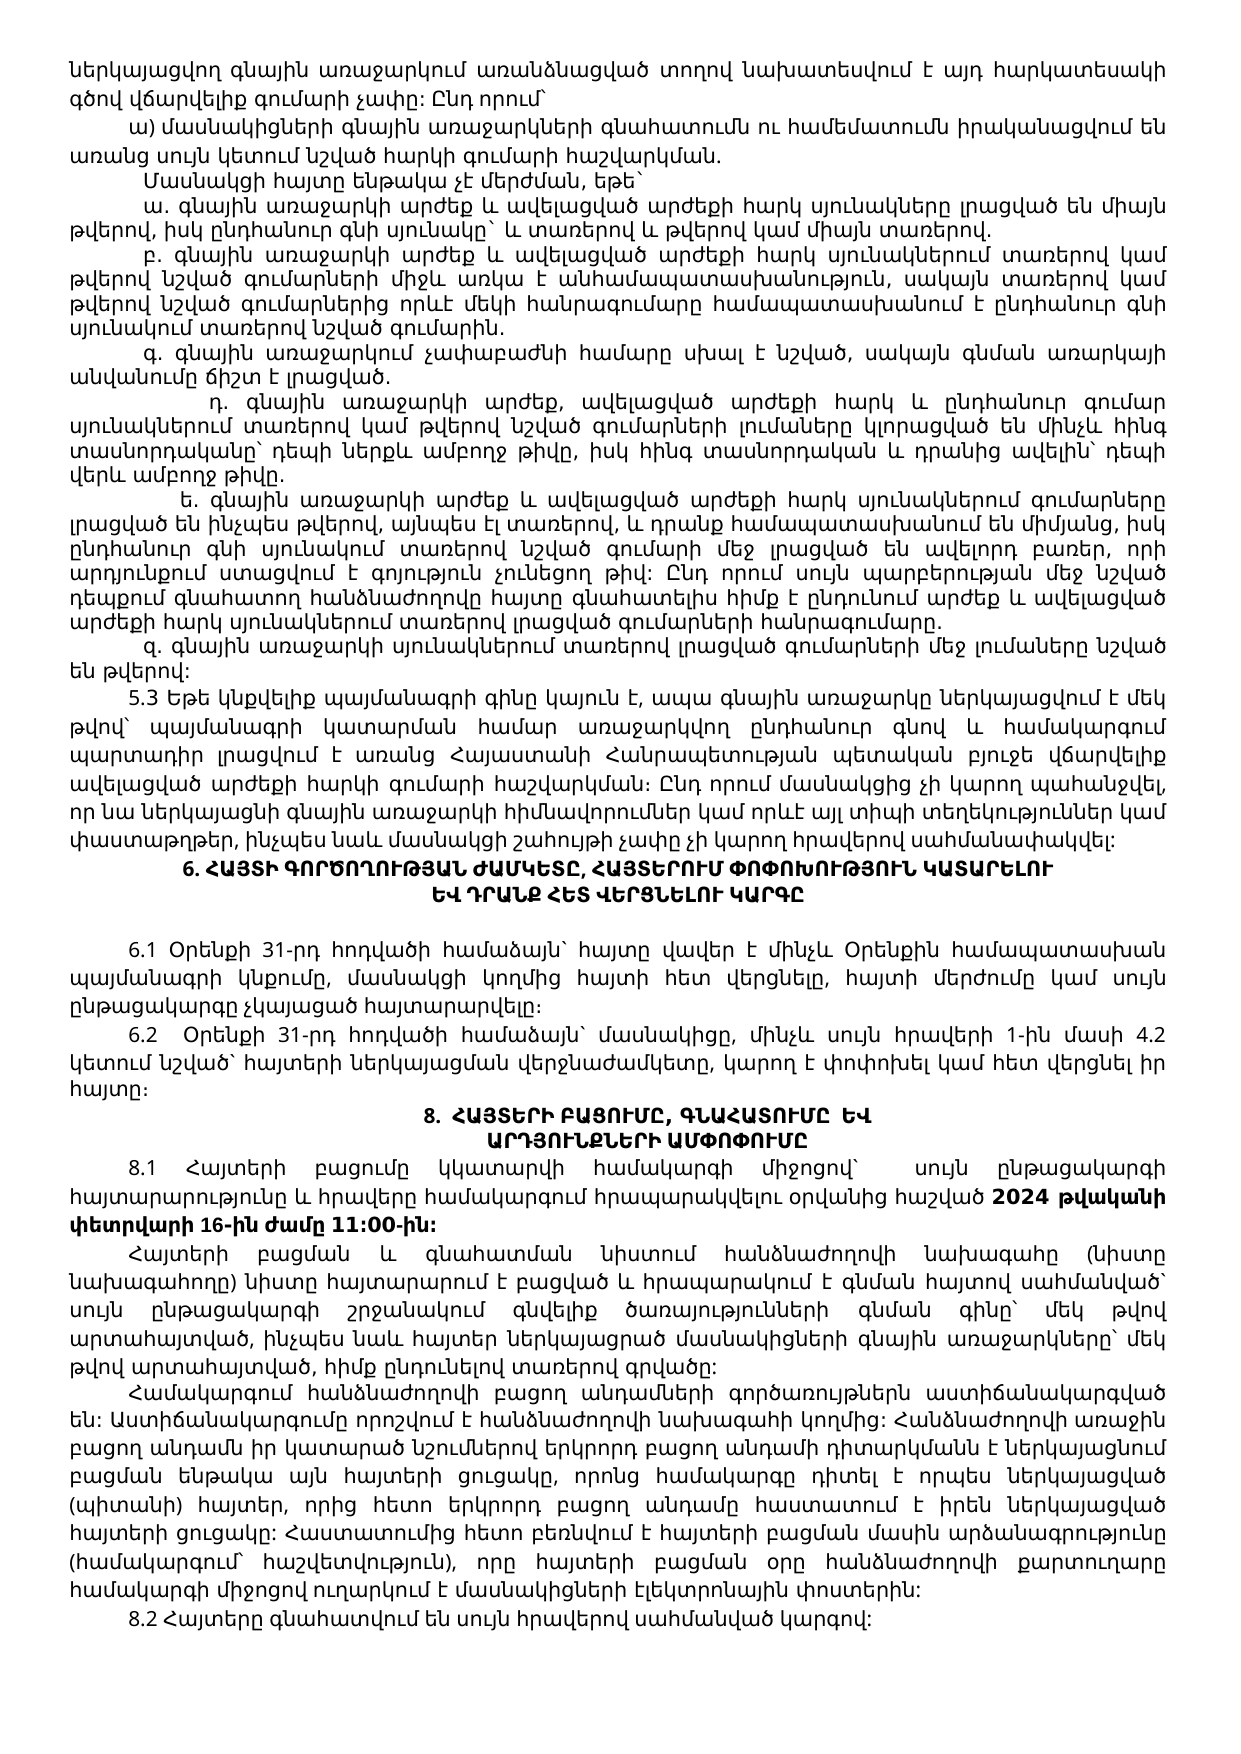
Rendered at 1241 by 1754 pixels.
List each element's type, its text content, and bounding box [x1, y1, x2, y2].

text դ. գնային առաջարկի արժեք, ավելացված արժեքի հարկ և ընդհանուր գումար սյունակներում տառերով կամ թվերով նշված գումարների լումաները կլորացված են մինչև հինգ տասնորդականը՝ դեպի ներքև ամբողջ թիվը, իսկ հինգ տասնորդական և դրանից ավելին՝ դեպի վերև ամբողջ թիվը. [69, 389, 1167, 487]
text ա. գնային առաջարկի արժեք և ավելացված արժեքի հարկ սյունակները լրացված են միայն թվերով, իսկ ընդհանուր գնի սյունակը` և տառերով և թվերով կամ միայն տառերով. [69, 194, 1167, 243]
text 8. ՀԱՅՏԵՐԻ ԲԱՑՈՒՄԸ, ԳՆԱՀԱՏՈՒՄԸ ԵՎ [69, 1101, 1167, 1129]
text ԱՐԴՅՈՒՆՔՆԵՐԻ ԱՄՓՈՓՈՒՄԸ [69, 1129, 1167, 1153]
text 5.3 Եթե կնքվելիք պայմանագրի գինը կայուն է, ապա գնային առաջարկը ներկայացվում է մեկ թվով՝ պայմանագրի կատարման համար առաջարկվող ընդհանուր գնով և համակարգում պարտադիր լրացվում է առանց Հայաստանի Հանրապետության պետական բյուջե վճարվելիք ավելացված արժեքի հարկի գումարի հաշվարկման։ Ընդ որում մասնակցից չի կարող պահանջվել, որ նա ներկայացնի գնային առաջարկի հիմնավորումներ կամ որևէ այլ տիպի տեղեկություններ կամ փաստաթղթեր, ինչպես նաև մասնակցի շահույթի չափը չի կարող հրավերով սահմանափակվել: [69, 683, 1167, 854]
text ԵՎ ԴՐԱՆՔ ՀԵՏ ՎԵՐՑՆԵԼՈՒ ԿԱՐԳԸ [69, 882, 1167, 906]
text Համակարգում հանձնաժողովի բացող անդամների գործառույթներն աստիճանակարգված են: Աստիճանակարգումը որոշվում է հանձնաժողովի նախագահի կողմից: Հանձնաժողովի առաջին բացող անդամն իր կատարած նշումներով երկրորդ բացող անդամի դիտարկմանն է ներկայացնում բացման ենթակա այն հայտերի ցուցակը, որոնց համակարգը դիտել է որպես ներկայացված (պիտանի) հայտեր, որից հետո երկրորդ բացող անդամը հաստատում է իրեն ներկայացված հայտերի ցուցակը: Հաստատումից հետո բեռնվում է հայտերի բացման մասին արձանագրությունը (համակարգում՝ հաշվետվություն), որը հայտերի բացման օրը հանձնաժողովի քարտուղարը համակարգի միջոցով ուղարկում է մասնակիցների էլեկտրոնային փոստերին: [69, 1381, 1167, 1604]
text ա) մասնակիցների գնային առաջարկների գնահատումն ու համեմատումն իրականացվում են առանց սույն կետում նշված հարկի գումարի հաշվարկման. [69, 112, 1167, 169]
text ե. գնային առաջարկի արժեք և ավելացված արժեքի հարկ սյունակներում գումարները լրացված են ինչպես թվերով, այնպես էլ տառերով, և դրանք համապատասխանում են միմյանց, իսկ ընդհանուր գնի սյունակում տառերով նշված գումարի մեջ լրացված են ավելորդ բառեր, որի արդյունքում ստացվում է գոյություն չունեցող թիվ: Ընդ որում սույն պարբերության մեջ նշված դեպքում գնահատող հանձնաժողովը հայտը գնահատելիս հիմք է ընդունում արժեք և ավելացված արժեքի հարկ սյունակներում տառերով լրացված գումարների հանրագումարը. [69, 487, 1167, 634]
text 6.2 Օրենքի 31-րդ հոդվածի համաձայն` մասնակիցը, մինչև սույն հրավերի 1-ին մասի 4.2 կետում նշված` հայտերի ներկայացման վերջնաժամկետը, կարող է փոփոխել կամ հետ վերցնել իր հայտը։ [69, 1020, 1167, 1101]
text Հայտերի բացման և գնահատման նիստում հանձնաժողովի նախագահը (նիստը նախագահողը) նիստը հայտարարում է բացված և հրապարակում է գնման հայտով սահմանված` սույն ընթացակարգի շրջանակում գնվելիք ծառայությունների գնման գինը՝ մեկ թվով արտահայտված, ինչպես նաև հայտեր ներկայացրած մասնակիցների գնային առաջարկները՝ մեկ թվով արտահայտված, հիմք ընդունելով տառերով գրվածը: [69, 1239, 1167, 1381]
text 8.1 Հայտերի բացումը կկատարվի համակարգի միջոցով` սույն ընթացակարգի հայտարարությունը և հրավերը համակարգում հրապարակվելու օրվանից հաշված 2024 թվականի փետրվարի 16-ին ժամը 11։00-ին։ [69, 1153, 1167, 1239]
text Մասնակցի հայտը ենթակա չէ մերժման, եթե` [69, 169, 1167, 194]
text զ. գնային առաջարկի սյունակներում տառերով լրացված գումարների մեջ լումաները նշված են թվերով: [69, 634, 1167, 683]
text 6. ՀԱՅՏԻ ԳՈՐԾՈՂՈՒԹՅԱՆ ԺԱՄԿԵՏԸ, ՀԱՅՏԵՐՈՒՄ ՓՈՓՈԽՈՒԹՅՈՒՆ ԿԱՏԱՐԵԼՈՒ [69, 854, 1167, 882]
text 6.1 Օրենքի 31-րդ հոդվածի համաձայն` հայտը վավեր է մինչև Օրենքին համապատասխան պայմանագրի կնքումը, մասնակցի կողմից հայտի հետ վերցնելը, հայտի մերժումը կամ սույն ընթացակարգը չկայացած հայտարարվելը։ [69, 935, 1167, 1020]
text բ. գնային առաջարկի արժեք և ավելացված արժեքի հարկ սյունակներում տառերով կամ թվերով նշված գումարների միջև առկա է անհամապատասխանություն, սակայն տառերով կամ թվերով նշված գումարներից որևէ մեկի հանրագումարը համապատասխանում է ընդհանուր գնի սյունակում տառերով նշված գումարին. [69, 243, 1167, 341]
text գ. գնային առաջարկում չափաբաժնի համարը սխալ է նշված, սակայն գնման առարկայի անվանումը ճիշտ է լրացված. [69, 341, 1167, 389]
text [69, 56, 1167, 112]
text 8.2 Հայտերը գնահատվում են սույն հրավերով սահմանված կարգով: [69, 1604, 1167, 1632]
